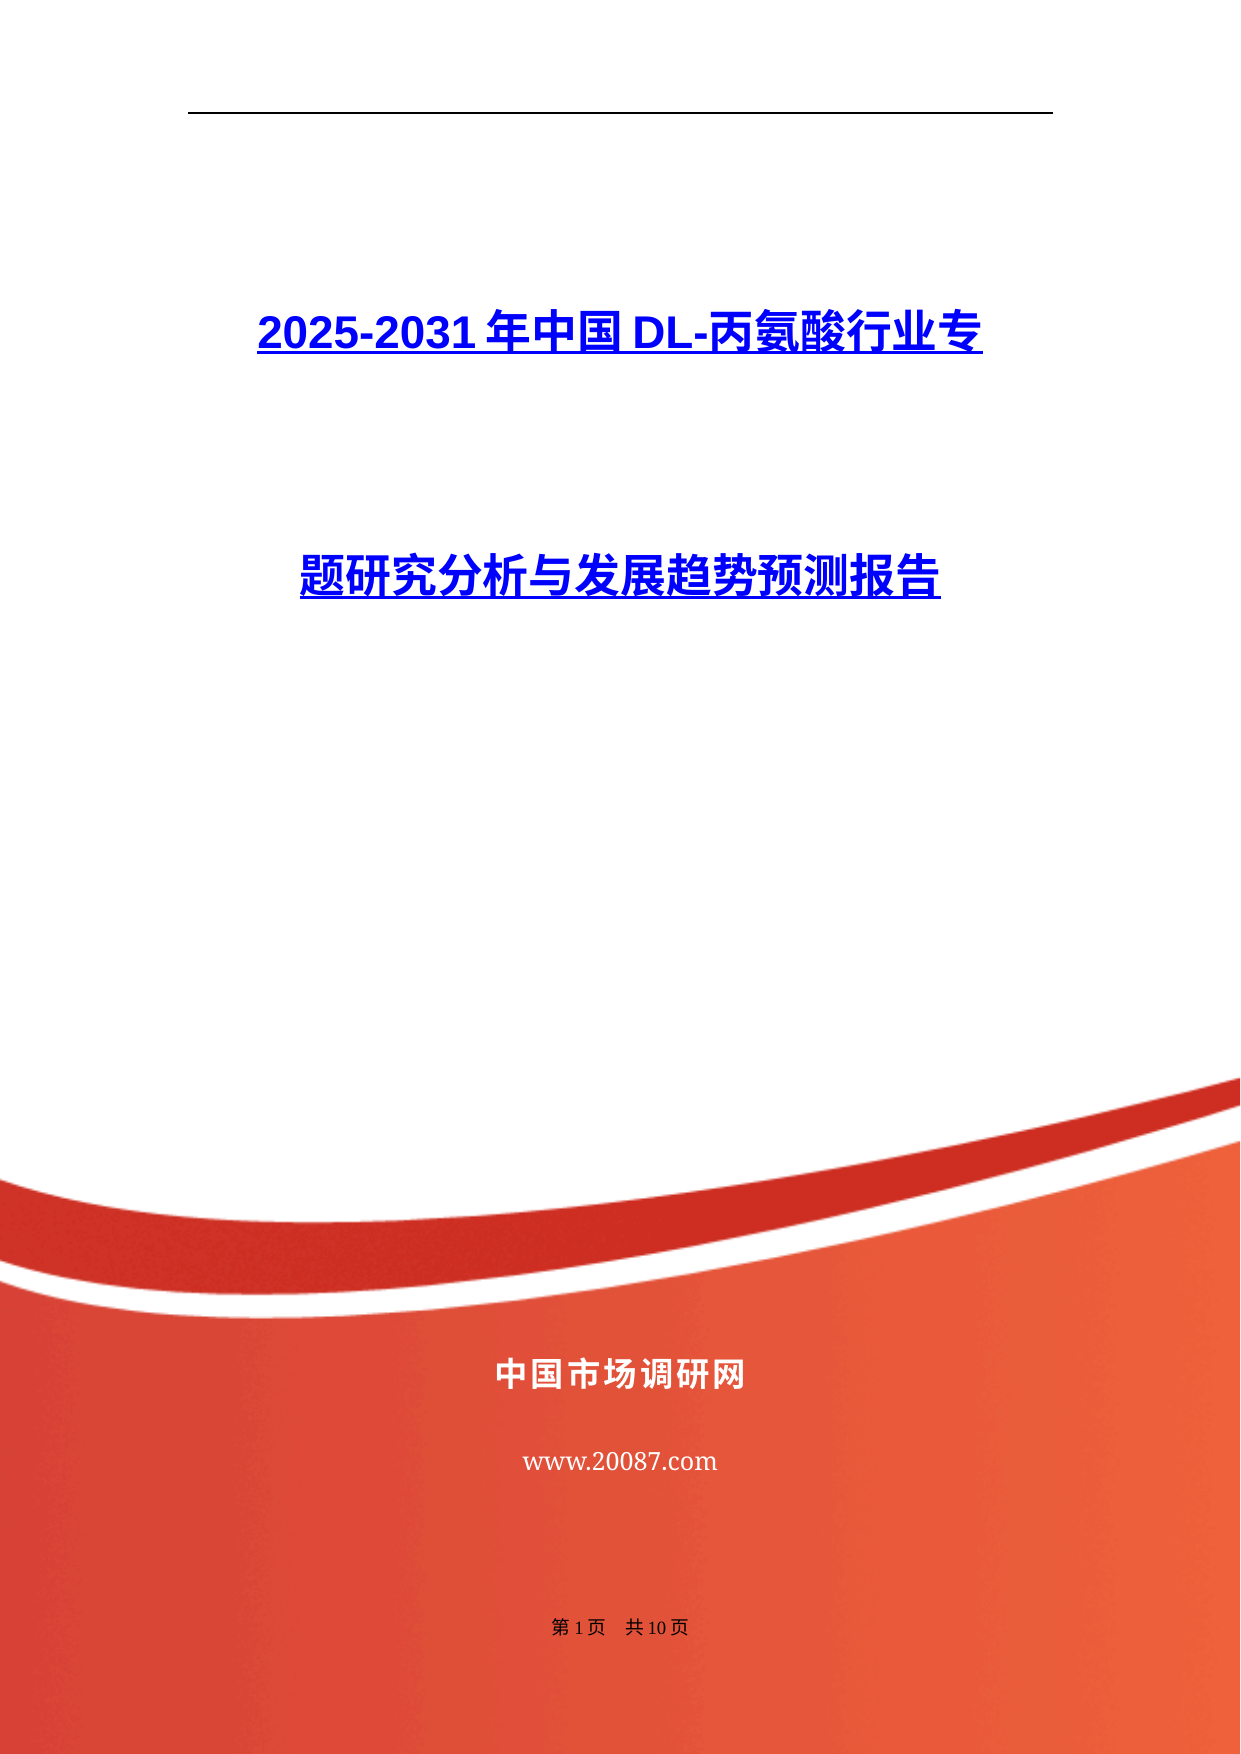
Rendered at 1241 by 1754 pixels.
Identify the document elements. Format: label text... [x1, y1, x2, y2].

picture [0, 1006, 1241, 1754]
table_header 2025-2031年中国DL-丙氨酸行业专题研究分析与发展趋势预测报告 [188, 207, 1053, 773]
subtitle 中国市场调研网 [187, 1339, 1053, 1404]
text www.20087.com [187, 1428, 1053, 1493]
